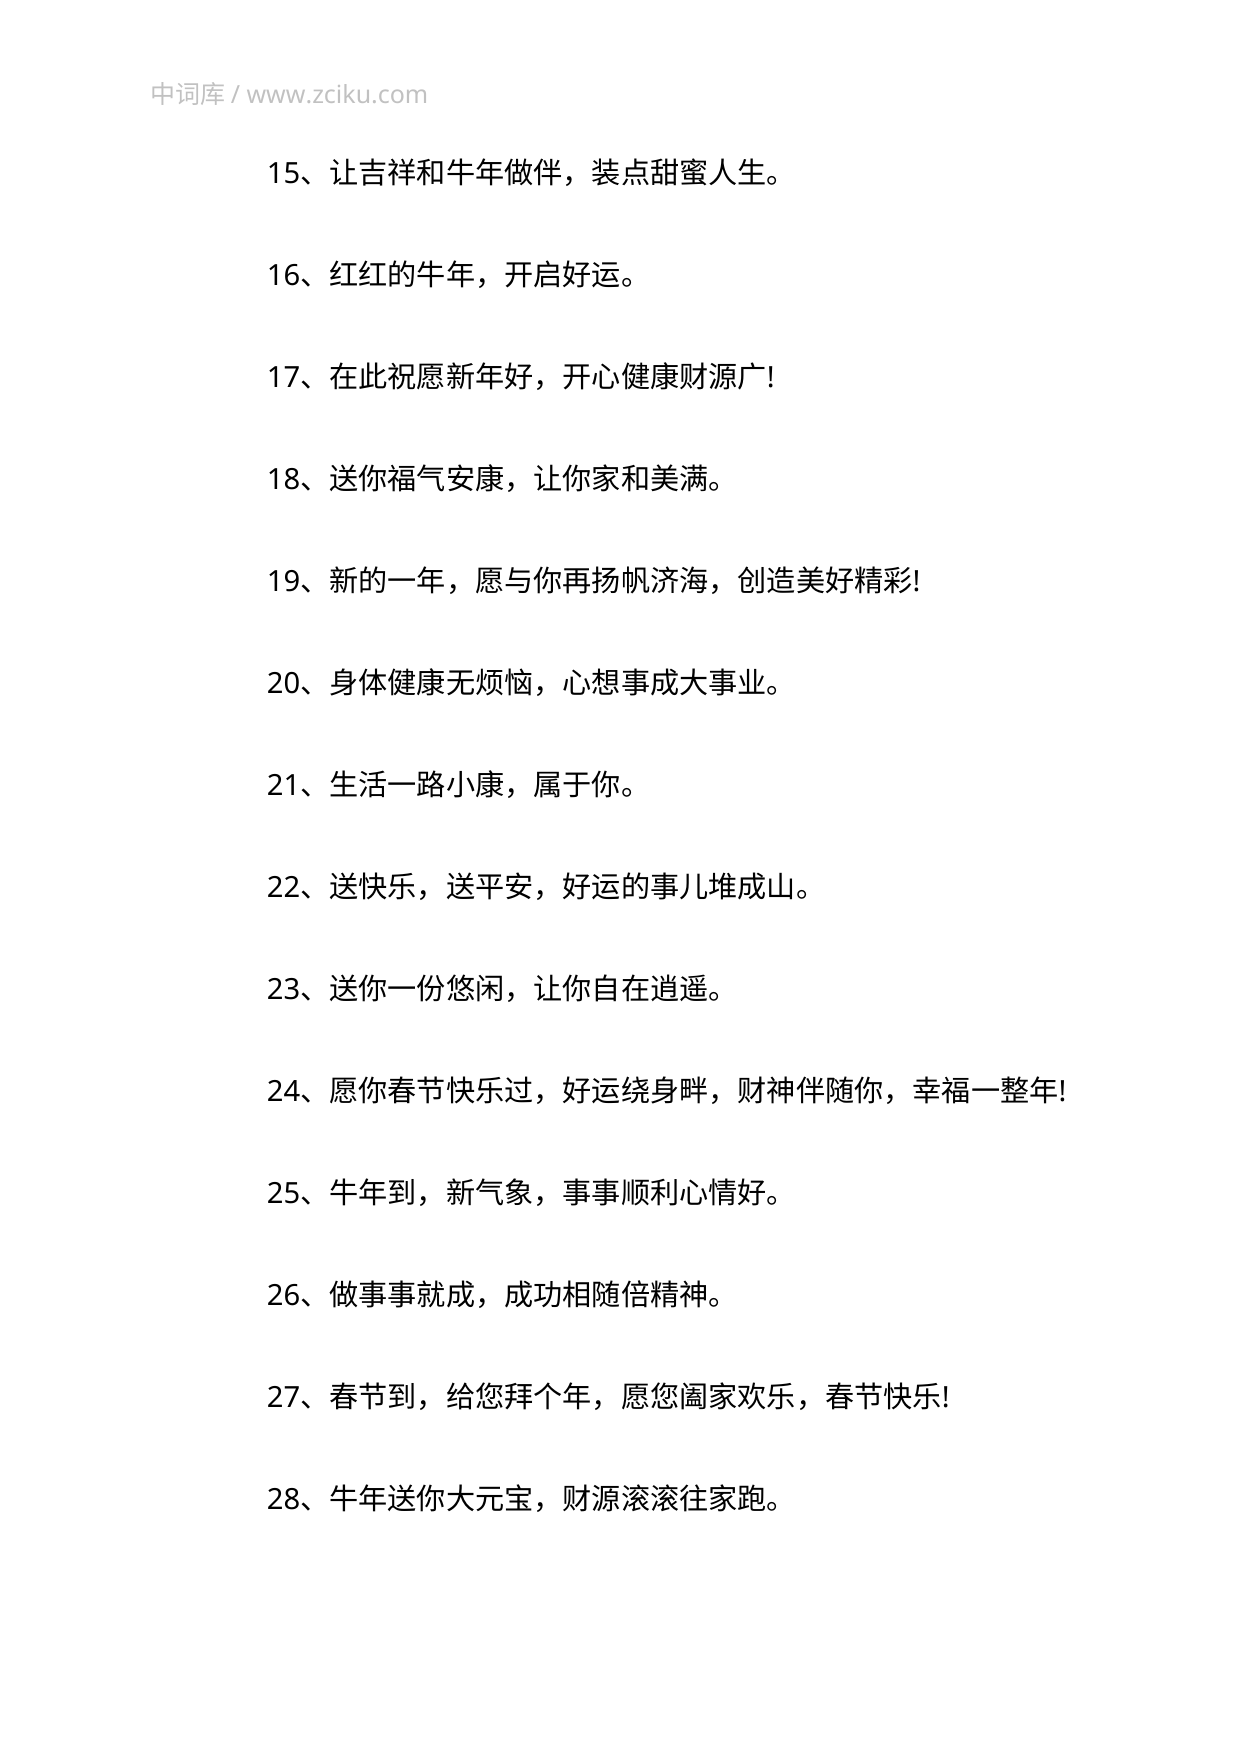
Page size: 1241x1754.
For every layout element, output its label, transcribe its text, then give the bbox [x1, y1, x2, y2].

text 17、在此祝愿新年好，开心健康财源广! [150, 354, 1090, 396]
text 23、送你一份悠闲，让你自在逍遥。 [150, 966, 1090, 1008]
text 15、让吉祥和牛年做伴，装点甜蜜人生。 [150, 150, 1090, 192]
text 20、身体健康无烦恼，心想事成大事业。 [150, 660, 1090, 702]
text 28、牛年送你大元宝，财源滚滚往家跑。 [150, 1476, 1090, 1518]
text 27、春节到，给您拜个年，愿您阖家欢乐，春节快乐! [150, 1374, 1090, 1416]
text 16、红红的牛年，开启好运。 [150, 252, 1090, 294]
text 24、愿你春节快乐过，好运绕身畔，财神伴随你，幸福一整年! [150, 1068, 1090, 1110]
text 18、送你福气安康，让你家和美满。 [150, 456, 1090, 498]
text 22、送快乐，送平安，好运的事儿堆成山。 [150, 864, 1090, 906]
text 21、生活一路小康，属于你。 [150, 762, 1090, 804]
text 19、新的一年，愿与你再扬帆济海，创造美好精彩! [150, 558, 1090, 600]
text 26、做事事就成，成功相随倍精神。 [150, 1272, 1090, 1314]
text 25、牛年到，新气象，事事顺利心情好。 [150, 1170, 1090, 1212]
